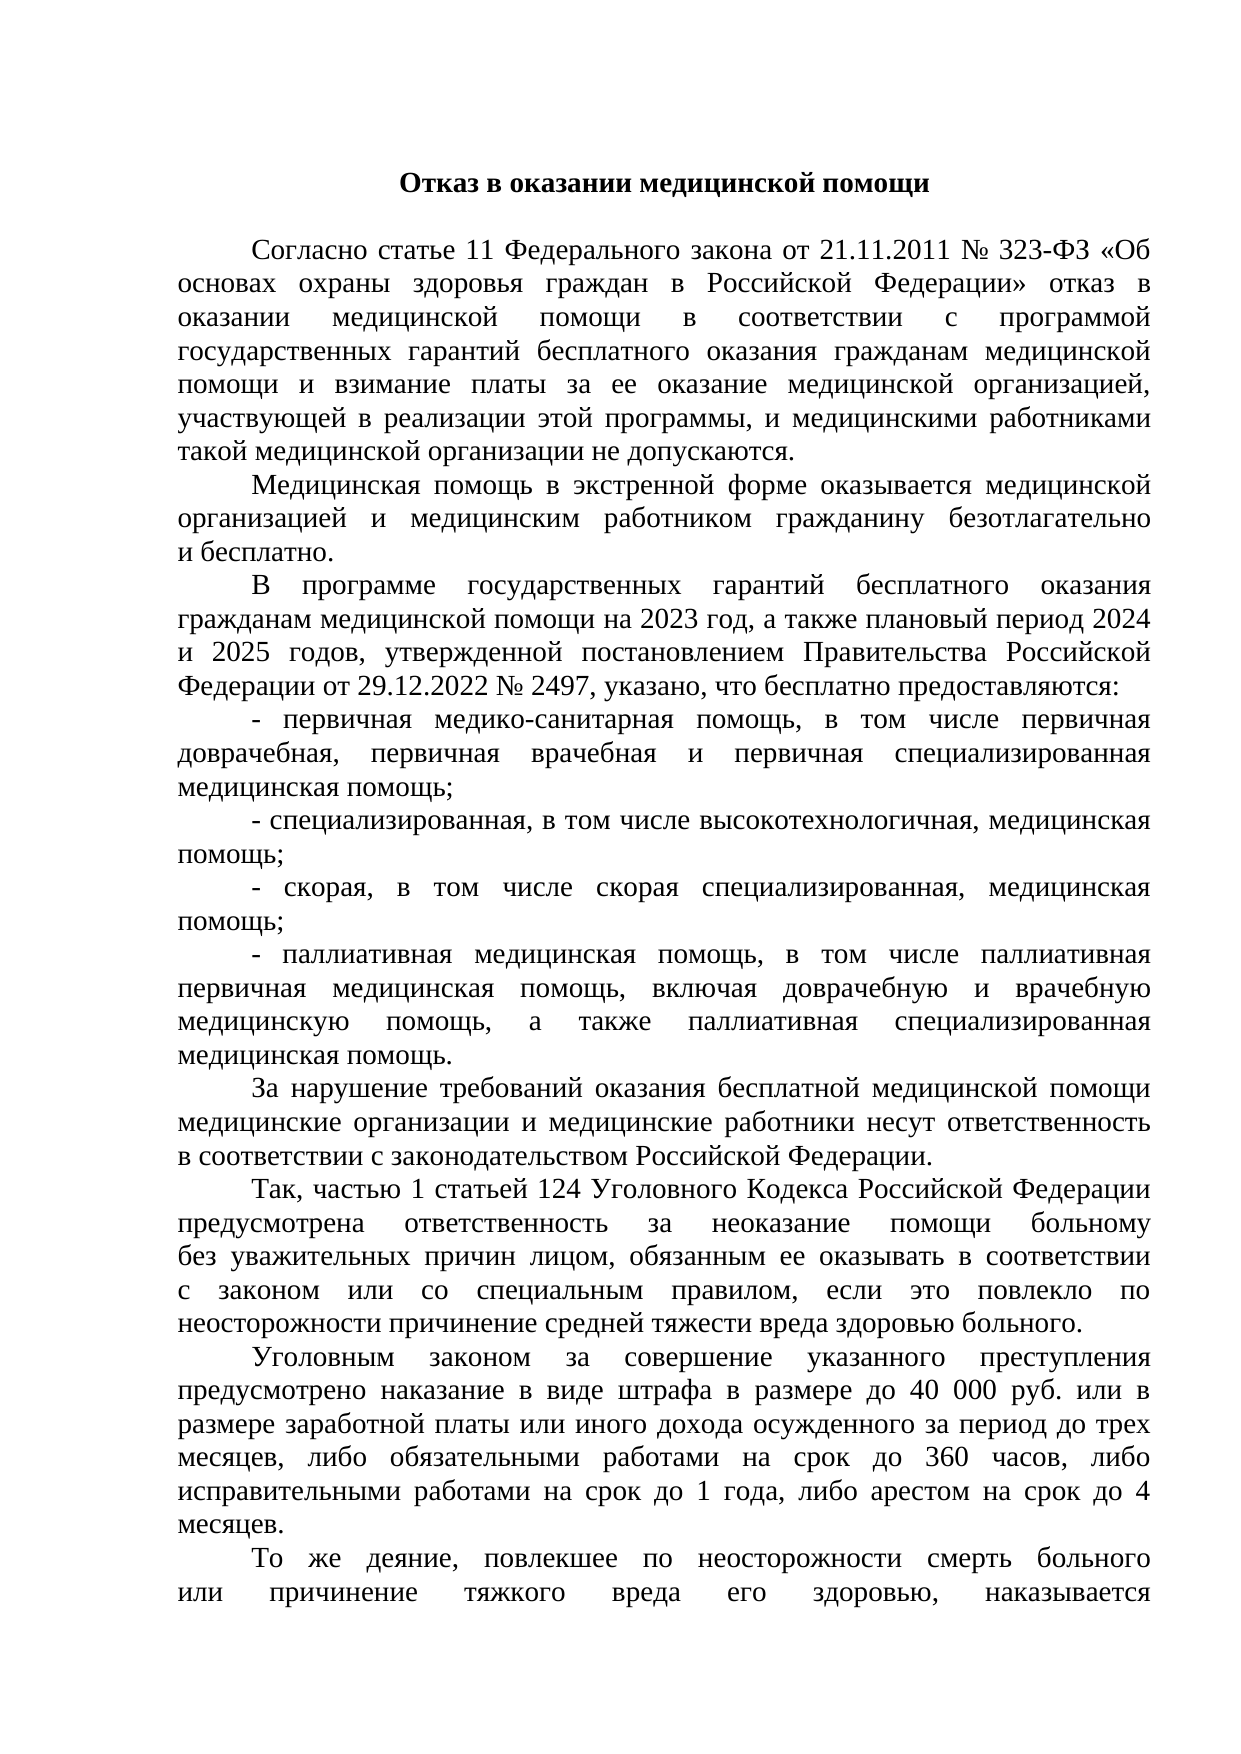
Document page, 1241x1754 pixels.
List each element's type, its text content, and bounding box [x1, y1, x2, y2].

text За нарушение требований оказания бесплатной медицинской помощи медицинские организации и медицинские работники несут ответственность в соответствии с законодательством Российской Федерации. [177, 1071, 1152, 1171]
text - первичная медико-санитарная помощь, в том числе первичная доврачебная, первичная врачебная и первичная специализированная медицинская помощь; [177, 702, 1152, 802]
text - скорая, в том числе скорая специализированная, медицинская помощь; [177, 869, 1152, 936]
text - специализированная, в том числе высокотехнологичная, медицинская помощь; [177, 802, 1152, 869]
text Согласно статье 11 Федерального закона от 21.11.2011 № 323-ФЗ «Об основах охраны здоровья граждан в Российской Федерации» отказ в оказании медицинской помощи в соответствии с программой государственных гарантий бесплатного оказания гражданам медицинской помощи и взимание платы за ее оказание медицинской организацией, участвующей в реализации этой программы, и медицинскими работниками такой медицинской организации не допускаются. [177, 232, 1152, 467]
text Отказ в оказании медицинской помощи [177, 165, 1152, 198]
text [177, 1540, 1152, 1607]
text Уголовным законом за совершение указанного преступления предусмотрено наказание в виде штрафа в размере до 40 000 руб. или в размере заработной платы или иного дохода осужденного за период до трех месяцев, либо обязательными работами на срок до 360 часов, либо исправительными работами на срок до 1 года, либо арестом на срок до 4 месяцев. [177, 1339, 1152, 1540]
text В программе государственных гарантий бесплатного оказания гражданам медицинской помощи на 2023 год, а также плановый период 2024 и 2025 годов, утвержденной постановлением Правительства Российской Федерации от 29.12.2022 № 2497, указано, что бесплатно предоставляются: [177, 567, 1152, 702]
text Медицинская помощь в экстренной форме оказывается медицинской организацией и медицинским работником гражданину безотлагательно и бесплатно. [177, 467, 1152, 567]
text - паллиативная медицинская помощь, в том числе паллиативная первичная медицинская помощь, включая доврачебную и врачебную медицинскую помощь, а также паллиативная специализированная медицинская помощь. [177, 936, 1152, 1071]
text Так, частью 1 статьей 124 Уголовного Кодекса Российской Федерации предусмотрена ответственность за неоказание помощи больному без уважительных причин лицом, обязанным ее оказывать в соответствии с законом или со специальным правилом, если это повлекло по неосторожности причинение средней тяжести вреда здоровью больного. [177, 1171, 1152, 1339]
